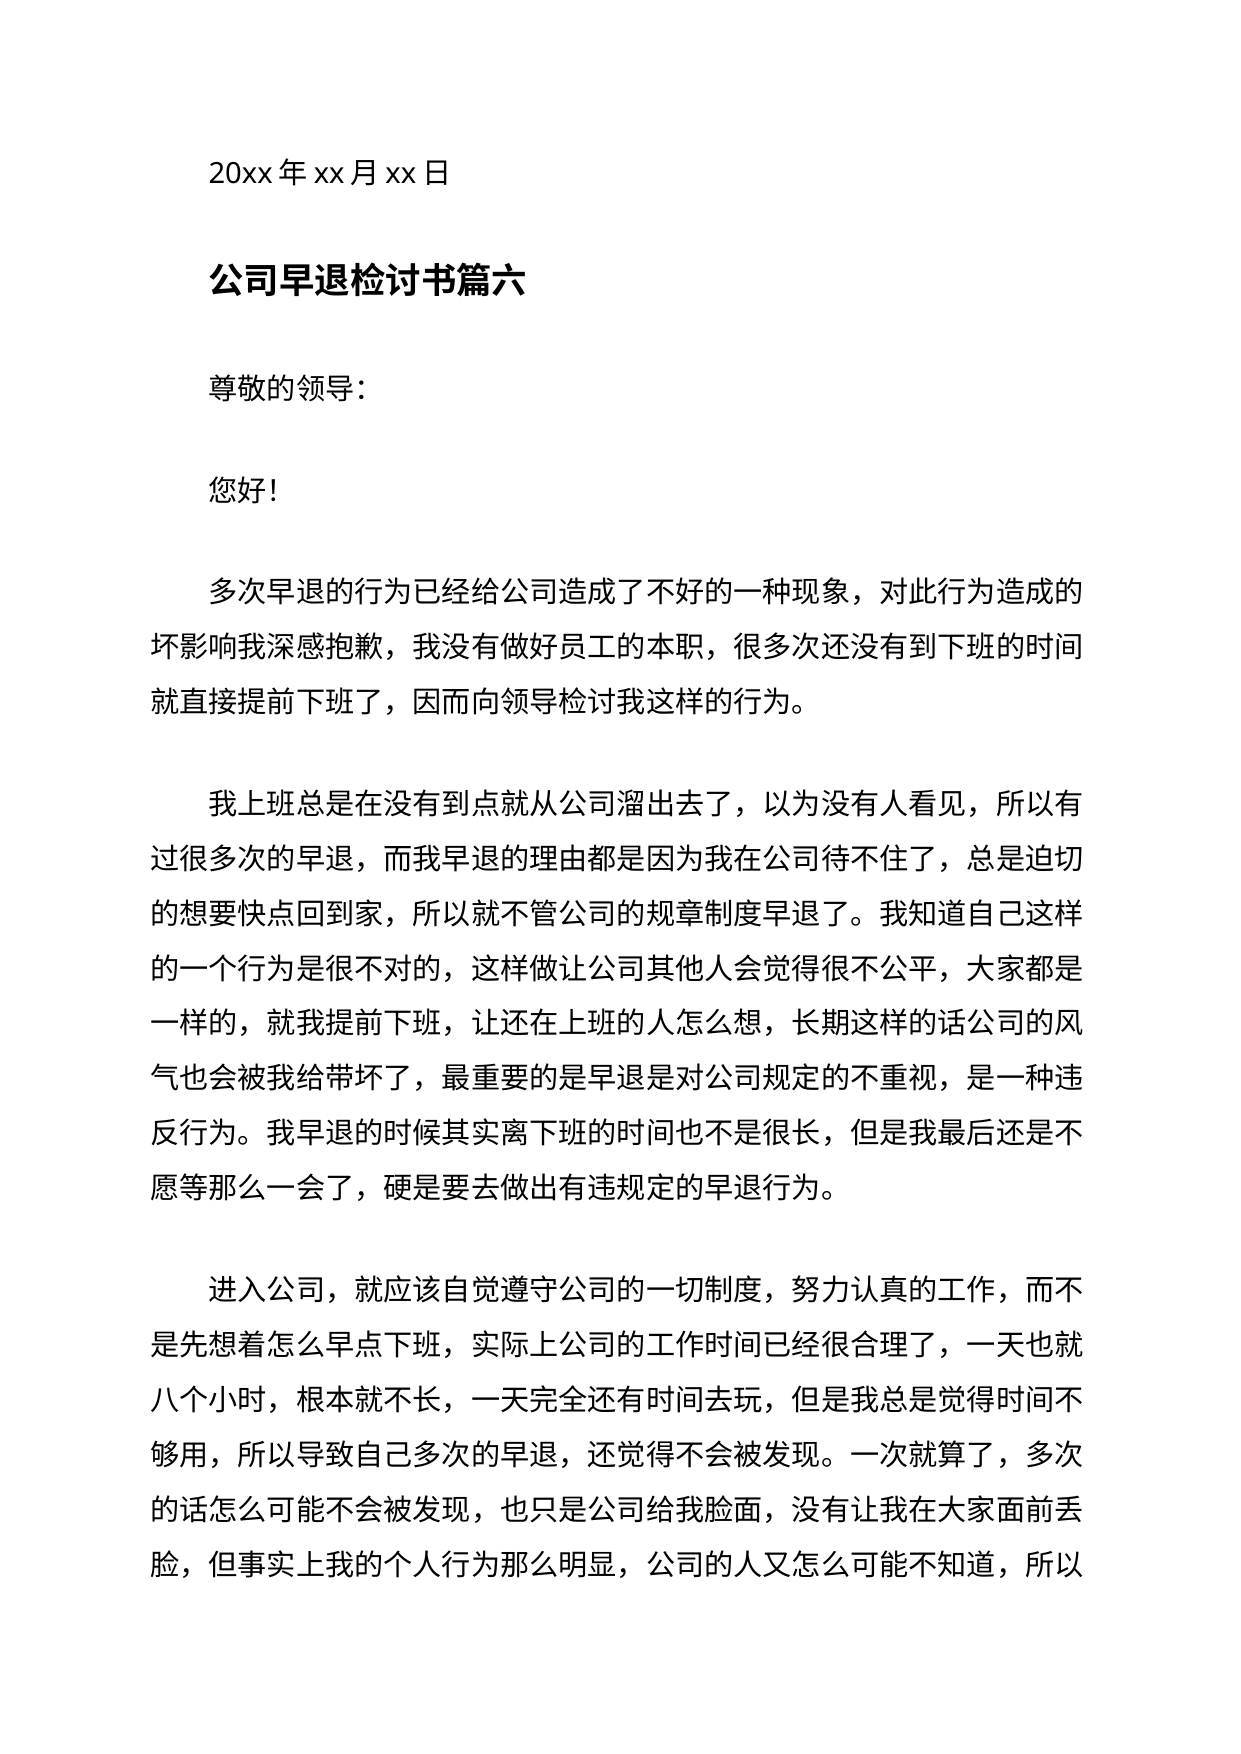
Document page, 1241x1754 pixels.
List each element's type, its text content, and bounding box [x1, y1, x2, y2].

text 公司早退检讨书篇六 [150, 252, 1090, 303]
text 20xx年xx月xx日 [150, 150, 1090, 192]
text 我上班总是在没有到点就从公司溜出去了，以为没有人看见，所以有过很多次的早退，而我早退的理由都是因为我在公司待不住了，总是迫切的想要快点回到家，所以就不管公司的规章制度早退了。我知道自己这样的一个行为是很不对的，这样做让公司其他人会觉得很不公平，大家都是一样的，就我提前下班，让还在上班的人怎么想，长期这样的话公司的风气也会被我给带坏了，最重要的是早退是对公司规定的不重视，是一种违反行为。我早退的时候其实离下班的时间也不是很长，但是我最后还是不愿等那么一会了，硬是要去做出有违规定的早退行为。 [150, 781, 1090, 1207]
text 多次早退的行为已经给公司造成了不好的一种现象，对此行为造成的坏影响我深感抱歉，我没有做好员工的本职，很多次还没有到下班的时间就直接提前下班了，因而向领导检讨我这样的行为。 [150, 569, 1090, 721]
text 您好！ [150, 467, 1090, 509]
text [150, 1267, 1090, 1583]
text 尊敬的领导： [150, 365, 1090, 408]
